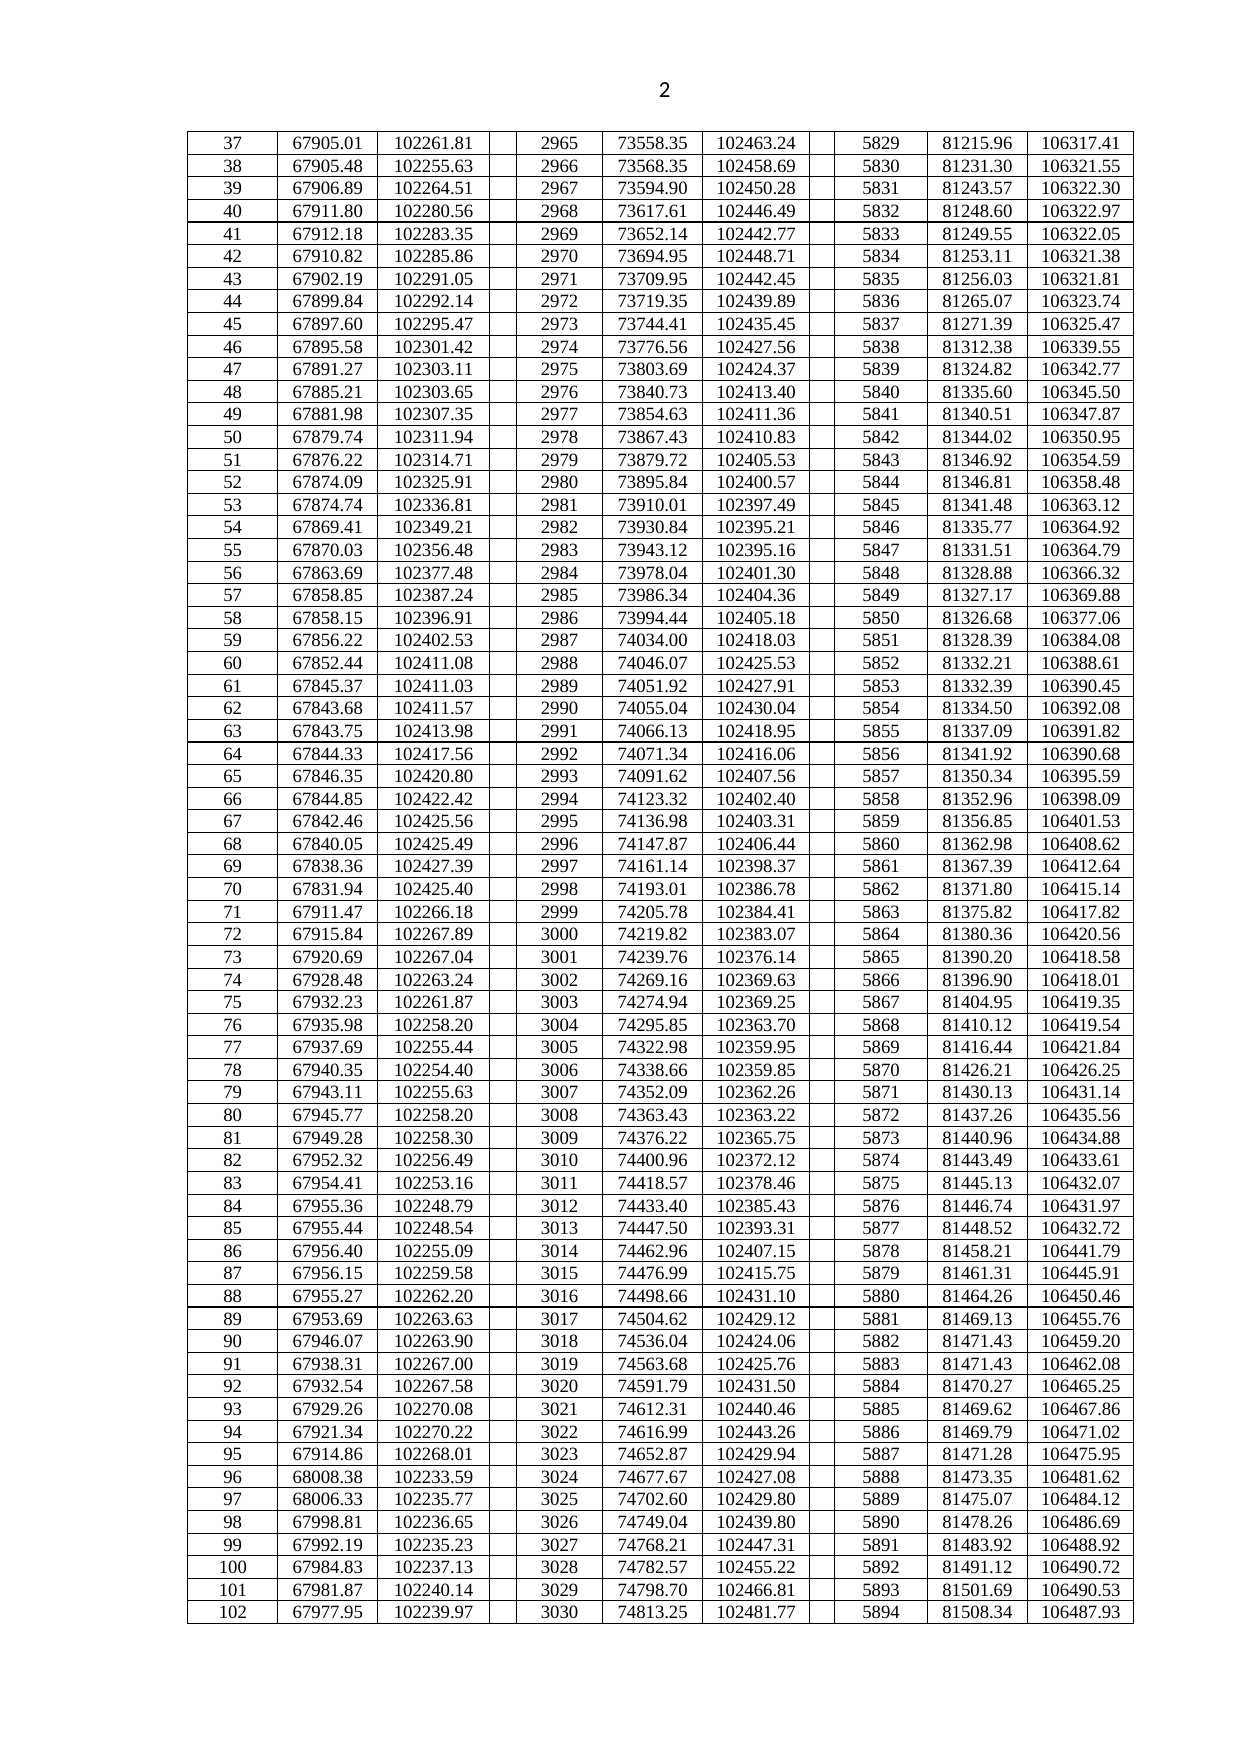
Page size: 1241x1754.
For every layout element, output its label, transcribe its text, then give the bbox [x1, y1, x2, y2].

table_cell 3021 [517, 1398, 602, 1419]
table_cell 102385.43 [703, 1195, 809, 1216]
table_cell 65 [188, 765, 277, 787]
table_cell 2997 [517, 855, 602, 877]
table_cell 67956.40 [278, 1240, 377, 1261]
table_cell 2969 [517, 223, 602, 244]
table_cell 67902.19 [278, 268, 377, 289]
table_cell 2965 [517, 132, 602, 154]
table_cell 106347.87 [1028, 403, 1133, 425]
table_cell 5886 [835, 1421, 927, 1442]
table_cell 3003 [517, 991, 602, 1013]
table_cell 102455.22 [703, 1556, 809, 1578]
table_cell [490, 1262, 516, 1284]
table_cell 73986.34 [603, 584, 702, 606]
table_cell 74338.66 [603, 1059, 702, 1080]
table_cell 106321.38 [1028, 245, 1133, 267]
table_cell 5879 [835, 1262, 927, 1284]
table_cell [810, 313, 834, 334]
table_cell 3024 [517, 1466, 602, 1487]
table_cell 81443.49 [928, 1149, 1027, 1171]
table_cell 73694.95 [603, 245, 702, 267]
table_cell 102267.89 [378, 923, 489, 945]
table_cell [810, 697, 834, 719]
table_cell 76 [188, 1014, 277, 1035]
table_cell 81416.44 [928, 1036, 1027, 1058]
table_cell 102411.36 [703, 403, 809, 425]
table_cell [490, 1330, 516, 1352]
table_cell 2973 [517, 313, 602, 334]
table_cell 106484.12 [1028, 1488, 1133, 1510]
table_cell 106471.02 [1028, 1421, 1133, 1442]
table_cell 102405.18 [703, 607, 809, 628]
table_cell 67869.41 [278, 516, 377, 538]
table_cell 102255.63 [378, 1081, 489, 1103]
table_cell [490, 1534, 516, 1555]
table_cell [490, 200, 516, 221]
table_cell 102417.56 [378, 743, 489, 764]
table_cell 67905.01 [278, 132, 377, 154]
table_cell 102402.53 [378, 629, 489, 651]
table_cell 67885.21 [278, 381, 377, 402]
table_cell 2998 [517, 878, 602, 899]
table_cell 102255.09 [378, 1240, 489, 1261]
table_cell 67949.28 [278, 1127, 377, 1148]
table_cell 5850 [835, 607, 927, 628]
table_cell 3013 [517, 1217, 602, 1239]
table_cell 60 [188, 652, 277, 673]
table_cell 67870.03 [278, 539, 377, 561]
table_cell 81475.07 [928, 1488, 1027, 1510]
table_cell 102446.49 [703, 200, 809, 221]
table_cell [490, 1556, 516, 1578]
table_cell 102448.71 [703, 245, 809, 267]
table_cell 56 [188, 562, 277, 583]
table_cell 74400.96 [603, 1149, 702, 1171]
table_cell 74652.87 [603, 1443, 702, 1465]
table_cell 42 [188, 245, 277, 267]
table_cell 102422.42 [378, 788, 489, 809]
table_cell 102369.63 [703, 969, 809, 990]
table_cell 67956.15 [278, 1262, 377, 1284]
table_cell [490, 381, 516, 402]
table_cell 102377.48 [378, 562, 489, 583]
table_cell 67914.86 [278, 1443, 377, 1465]
table_cell 5857 [835, 765, 927, 787]
table_cell 102263.63 [378, 1308, 489, 1329]
table_cell 67843.68 [278, 697, 377, 719]
table_cell 47 [188, 358, 277, 380]
table_cell 5878 [835, 1240, 927, 1261]
table_cell 5853 [835, 675, 927, 696]
table_cell 2971 [517, 268, 602, 289]
table_cell 74563.68 [603, 1353, 702, 1374]
table_cell 5830 [835, 155, 927, 176]
table_cell 74363.43 [603, 1104, 702, 1126]
table_cell 106366.32 [1028, 562, 1133, 583]
table_cell 102236.65 [378, 1511, 489, 1532]
table_cell [810, 1059, 834, 1080]
table_cell 3027 [517, 1534, 602, 1555]
table_cell 89 [188, 1308, 277, 1329]
table_cell 106322.05 [1028, 223, 1133, 244]
table_cell 2975 [517, 358, 602, 380]
table_cell 5852 [835, 652, 927, 673]
table_cell 74782.57 [603, 1556, 702, 1578]
table_cell 67881.98 [278, 403, 377, 425]
table_cell 102415.75 [703, 1262, 809, 1284]
table_cell 5866 [835, 969, 927, 990]
table_cell 74269.16 [603, 969, 702, 990]
table_cell 74462.96 [603, 1240, 702, 1261]
table_cell 44 [188, 290, 277, 312]
table_cell 102413.40 [703, 381, 809, 402]
table_cell 74813.25 [603, 1601, 702, 1623]
table_cell 81440.96 [928, 1127, 1027, 1148]
table_cell 102311.94 [378, 426, 489, 447]
table_cell 102411.57 [378, 697, 489, 719]
table_cell 102407.56 [703, 765, 809, 787]
table_cell 73994.44 [603, 607, 702, 628]
table_cell 102427.39 [378, 855, 489, 877]
table_cell 5882 [835, 1330, 927, 1352]
table_cell [810, 1285, 834, 1306]
table_cell 102442.77 [703, 223, 809, 244]
table_cell [810, 1398, 834, 1419]
table_cell 73776.56 [603, 336, 702, 357]
table_cell [490, 878, 516, 899]
table_cell 81249.55 [928, 223, 1027, 244]
table_cell 68008.38 [278, 1466, 377, 1487]
table_cell 73652.14 [603, 223, 702, 244]
table_cell 2972 [517, 290, 602, 312]
table_cell 5892 [835, 1556, 927, 1578]
table_cell 102256.49 [378, 1149, 489, 1171]
table_cell 84 [188, 1195, 277, 1216]
table_cell 74136.98 [603, 810, 702, 832]
table_cell 5868 [835, 1014, 927, 1035]
table_cell 106426.25 [1028, 1059, 1133, 1080]
table_cell [810, 200, 834, 221]
table_cell 83 [188, 1172, 277, 1193]
table_cell 81328.88 [928, 562, 1027, 583]
table_cell 81332.21 [928, 652, 1027, 673]
table_cell 81346.92 [928, 449, 1027, 470]
table_cell [490, 155, 516, 176]
table_cell 102285.86 [378, 245, 489, 267]
table_cell 67955.36 [278, 1195, 377, 1216]
table_cell 2983 [517, 539, 602, 561]
table_cell 102400.57 [703, 471, 809, 493]
table_cell [490, 268, 516, 289]
table_cell 82 [188, 1149, 277, 1171]
table_cell 73840.73 [603, 381, 702, 402]
table_cell [810, 1195, 834, 1216]
table_cell 57 [188, 584, 277, 606]
table_cell 5874 [835, 1149, 927, 1171]
table_cell 3007 [517, 1081, 602, 1103]
table_cell 106419.54 [1028, 1014, 1133, 1035]
table_cell 74205.78 [603, 901, 702, 922]
table_cell 81471.43 [928, 1330, 1027, 1352]
table_cell 38 [188, 155, 277, 176]
table_cell 5872 [835, 1104, 927, 1126]
table_cell 102303.11 [378, 358, 489, 380]
table_cell 74322.98 [603, 1036, 702, 1058]
table_cell 102383.07 [703, 923, 809, 945]
table_cell 67921.34 [278, 1421, 377, 1442]
table_cell 90 [188, 1330, 277, 1352]
table_cell 102463.24 [703, 132, 809, 154]
table_cell [490, 765, 516, 787]
table_cell 81469.79 [928, 1421, 1027, 1442]
table_cell 43 [188, 268, 277, 289]
table_cell [490, 177, 516, 199]
table_cell 5831 [835, 177, 927, 199]
table_cell 81362.98 [928, 833, 1027, 854]
table_cell 81380.36 [928, 923, 1027, 945]
table_cell 3010 [517, 1149, 602, 1171]
table_cell 106434.88 [1028, 1127, 1133, 1148]
table_cell [490, 245, 516, 267]
table_cell 48 [188, 381, 277, 402]
table_cell [490, 584, 516, 606]
table_cell 2984 [517, 562, 602, 583]
table_cell 67852.44 [278, 652, 377, 673]
table_cell [810, 426, 834, 447]
table_cell [490, 923, 516, 945]
table_cell [490, 1601, 516, 1623]
table_cell 74352.09 [603, 1081, 702, 1103]
table_cell 66 [188, 788, 277, 809]
table_cell 106488.92 [1028, 1534, 1133, 1555]
table_cell 81335.77 [928, 516, 1027, 538]
table_cell 5837 [835, 313, 927, 334]
table_cell 67831.94 [278, 878, 377, 899]
table_cell 5864 [835, 923, 927, 945]
table_cell 102402.40 [703, 788, 809, 809]
table_cell 2968 [517, 200, 602, 221]
table_cell 5887 [835, 1443, 927, 1465]
table_cell 5890 [835, 1511, 927, 1532]
table_cell 102398.37 [703, 855, 809, 877]
table_cell 87 [188, 1262, 277, 1284]
table_cell 81215.96 [928, 132, 1027, 154]
table_cell 81469.62 [928, 1398, 1027, 1419]
table_cell [810, 1330, 834, 1352]
table_cell 2978 [517, 426, 602, 447]
table_cell 5885 [835, 1398, 927, 1419]
table_cell [490, 1014, 516, 1035]
table_cell 74066.13 [603, 720, 702, 741]
table_cell 46 [188, 336, 277, 357]
table_cell [490, 1488, 516, 1510]
table_cell [490, 1149, 516, 1171]
table_cell 102235.77 [378, 1488, 489, 1510]
table_cell 102443.26 [703, 1421, 809, 1442]
table_cell 74476.99 [603, 1262, 702, 1284]
table_cell 102418.03 [703, 629, 809, 651]
table_cell [490, 403, 516, 425]
table_cell 102406.44 [703, 833, 809, 854]
table_cell 81458.21 [928, 1240, 1027, 1261]
table_cell 3025 [517, 1488, 602, 1510]
table_cell [490, 629, 516, 651]
table_cell 81483.92 [928, 1534, 1027, 1555]
table_cell 3001 [517, 946, 602, 967]
table_cell 67842.46 [278, 810, 377, 832]
table_cell 81446.74 [928, 1195, 1027, 1216]
table_cell [490, 743, 516, 764]
table_cell 100 [188, 1556, 277, 1578]
table_cell [810, 471, 834, 493]
table_cell [490, 1217, 516, 1239]
table_cell 106486.69 [1028, 1511, 1133, 1532]
table_cell [490, 697, 516, 719]
table_cell 106418.01 [1028, 969, 1133, 990]
table_cell [810, 991, 834, 1013]
table_cell 106317.41 [1028, 132, 1133, 154]
table_cell 106390.68 [1028, 743, 1133, 764]
table_cell 74677.67 [603, 1466, 702, 1487]
table_cell 102291.05 [378, 268, 489, 289]
table_cell 102240.14 [378, 1579, 489, 1600]
table_cell 81312.38 [928, 336, 1027, 357]
table_cell 102295.47 [378, 313, 489, 334]
table_cell 74504.62 [603, 1308, 702, 1329]
table_cell 67954.41 [278, 1172, 377, 1193]
table_cell 81464.26 [928, 1285, 1027, 1306]
table_cell 73594.90 [603, 177, 702, 199]
table_cell 70 [188, 878, 277, 899]
table_cell 74498.66 [603, 1285, 702, 1306]
table_cell 74295.85 [603, 1014, 702, 1035]
table_cell 67912.18 [278, 223, 377, 244]
table_cell 67891.27 [278, 358, 377, 380]
table_cell 102336.81 [378, 494, 489, 515]
table_cell 102424.06 [703, 1330, 809, 1352]
table_cell [490, 946, 516, 967]
table_cell 102262.20 [378, 1285, 489, 1306]
table_cell 67899.84 [278, 290, 377, 312]
table_cell 102440.46 [703, 1398, 809, 1419]
table_cell 106441.79 [1028, 1240, 1133, 1261]
table_cell 3022 [517, 1421, 602, 1442]
table_cell 50 [188, 426, 277, 447]
table_cell 102430.04 [703, 697, 809, 719]
table_cell 102314.71 [378, 449, 489, 470]
table_cell 102425.56 [378, 810, 489, 832]
table_cell 106392.08 [1028, 697, 1133, 719]
table_cell 2987 [517, 629, 602, 651]
table_cell [490, 855, 516, 877]
table_cell 106431.14 [1028, 1081, 1133, 1103]
table_cell 102425.40 [378, 878, 489, 899]
table_cell 59 [188, 629, 277, 651]
table_cell 77 [188, 1036, 277, 1058]
table_cell 102280.56 [378, 200, 489, 221]
table_cell [490, 132, 516, 154]
table_cell [490, 1195, 516, 1216]
table_cell 81332.39 [928, 675, 1027, 696]
table_cell 106390.45 [1028, 675, 1133, 696]
table_cell 81243.57 [928, 177, 1027, 199]
table_cell 67992.19 [278, 1534, 377, 1555]
table_cell 67905.48 [278, 155, 377, 176]
table_cell 81410.12 [928, 1014, 1027, 1035]
table_cell 67981.87 [278, 1579, 377, 1600]
table_cell 5834 [835, 245, 927, 267]
table_cell 81508.34 [928, 1601, 1027, 1623]
table_cell 5888 [835, 1466, 927, 1487]
table_cell 106350.95 [1028, 426, 1133, 447]
table_cell 81253.11 [928, 245, 1027, 267]
table_cell 106364.92 [1028, 516, 1133, 538]
table_cell [490, 1036, 516, 1058]
table_cell 5859 [835, 810, 927, 832]
table_cell 81469.13 [928, 1308, 1027, 1329]
table_cell [810, 652, 834, 673]
table_cell [810, 1240, 834, 1261]
table_cell 81337.09 [928, 720, 1027, 741]
table_cell 67953.69 [278, 1308, 377, 1329]
table_cell [490, 1308, 516, 1329]
table_cell 52 [188, 471, 277, 493]
table_cell 3008 [517, 1104, 602, 1126]
table_cell 88 [188, 1285, 277, 1306]
table_cell 81340.51 [928, 403, 1027, 425]
table_cell 106421.84 [1028, 1036, 1133, 1058]
table_cell 74433.40 [603, 1195, 702, 1216]
table_cell 102363.22 [703, 1104, 809, 1126]
table_cell 81356.85 [928, 810, 1027, 832]
table_cell 102258.20 [378, 1014, 489, 1035]
table_cell 102264.51 [378, 177, 489, 199]
table_cell 5848 [835, 562, 927, 583]
table_cell [810, 1466, 834, 1487]
table_cell 3026 [517, 1511, 602, 1532]
table_cell 102403.31 [703, 810, 809, 832]
table_cell 73879.72 [603, 449, 702, 470]
table_cell 73558.35 [603, 132, 702, 154]
table_cell 106322.97 [1028, 200, 1133, 221]
table_cell [490, 539, 516, 561]
table_cell [810, 765, 834, 787]
table_cell [810, 1172, 834, 1193]
table_cell 3002 [517, 969, 602, 990]
table_cell 102365.75 [703, 1127, 809, 1148]
table_cell 67928.48 [278, 969, 377, 990]
table_cell 74219.82 [603, 923, 702, 945]
table_cell 3004 [517, 1014, 602, 1035]
table_cell 106354.59 [1028, 449, 1133, 470]
table_cell [490, 991, 516, 1013]
table_cell 96 [188, 1466, 277, 1487]
table_cell 67 [188, 810, 277, 832]
table_cell [810, 223, 834, 244]
table_cell 5883 [835, 1353, 927, 1374]
table_cell 68006.33 [278, 1488, 377, 1510]
table_cell 102248.54 [378, 1217, 489, 1239]
table_cell 106431.97 [1028, 1195, 1133, 1216]
table_cell 74091.62 [603, 765, 702, 787]
table_cell 81331.51 [928, 539, 1027, 561]
table_cell 102429.94 [703, 1443, 809, 1465]
table_cell 2970 [517, 245, 602, 267]
table_cell 102261.87 [378, 991, 489, 1013]
table_cell 81396.90 [928, 969, 1027, 990]
table_cell 93 [188, 1398, 277, 1419]
table_cell 2991 [517, 720, 602, 741]
table_cell 81344.02 [928, 426, 1027, 447]
table_cell [490, 901, 516, 922]
table_cell 74536.04 [603, 1330, 702, 1352]
table_cell 102263.24 [378, 969, 489, 990]
table_cell 102439.80 [703, 1511, 809, 1532]
table_cell 102458.69 [703, 155, 809, 176]
table_cell [810, 788, 834, 809]
table_cell 80 [188, 1104, 277, 1126]
table_cell 5873 [835, 1127, 927, 1148]
table_cell 3029 [517, 1579, 602, 1600]
table_cell 3018 [517, 1330, 602, 1352]
table_cell 102258.30 [378, 1127, 489, 1148]
table_cell 106325.47 [1028, 313, 1133, 334]
table_cell 39 [188, 177, 277, 199]
table_cell 5889 [835, 1488, 927, 1510]
table_cell 81390.20 [928, 946, 1027, 967]
table_cell [810, 358, 834, 380]
table_cell 102420.80 [378, 765, 489, 787]
table_cell 102387.24 [378, 584, 489, 606]
table_cell [490, 607, 516, 628]
table_cell 102447.31 [703, 1534, 809, 1555]
table_cell 102429.12 [703, 1308, 809, 1329]
table_cell 81470.27 [928, 1375, 1027, 1397]
table_cell 102363.70 [703, 1014, 809, 1035]
table_cell 102407.15 [703, 1240, 809, 1261]
table_cell 5833 [835, 223, 927, 244]
table_cell 73803.69 [603, 358, 702, 380]
table_cell 81404.95 [928, 991, 1027, 1013]
table_cell [810, 1308, 834, 1329]
table_cell 102429.80 [703, 1488, 809, 1510]
table_cell [810, 878, 834, 899]
table_cell 5881 [835, 1308, 927, 1329]
table_cell 3017 [517, 1308, 602, 1329]
table_cell [490, 1127, 516, 1148]
table_cell 49 [188, 403, 277, 425]
table_cell 102442.45 [703, 268, 809, 289]
table_cell 67945.77 [278, 1104, 377, 1126]
table_cell 5875 [835, 1172, 927, 1193]
table_cell 73895.84 [603, 471, 702, 493]
table_cell 102359.85 [703, 1059, 809, 1080]
table_cell 74702.60 [603, 1488, 702, 1510]
table_cell [490, 833, 516, 854]
table_cell 3015 [517, 1262, 602, 1284]
table_cell 74051.92 [603, 675, 702, 696]
table_cell [490, 471, 516, 493]
table_cell [810, 516, 834, 538]
table_cell 67929.26 [278, 1398, 377, 1419]
table_cell 5867 [835, 991, 927, 1013]
table_cell [810, 743, 834, 764]
table_cell 81326.68 [928, 607, 1027, 628]
table_cell 102356.48 [378, 539, 489, 561]
table_cell 102263.90 [378, 1330, 489, 1352]
table_cell 2979 [517, 449, 602, 470]
table_cell 2966 [517, 155, 602, 176]
table_cell [810, 403, 834, 425]
table_cell 102416.06 [703, 743, 809, 764]
table_cell 102307.35 [378, 403, 489, 425]
table_cell 102439.89 [703, 290, 809, 312]
table_cell 106462.08 [1028, 1353, 1133, 1374]
table_cell 102427.08 [703, 1466, 809, 1487]
table_cell 102372.12 [703, 1149, 809, 1171]
table_cell [490, 1375, 516, 1397]
table_cell 74161.14 [603, 855, 702, 877]
table_cell 106415.14 [1028, 878, 1133, 899]
table_cell 2989 [517, 675, 602, 696]
table_cell [810, 855, 834, 877]
table_cell 5865 [835, 946, 927, 967]
table_cell 67838.36 [278, 855, 377, 877]
table_cell 2982 [517, 516, 602, 538]
table_cell 5891 [835, 1534, 927, 1555]
table_cell 102393.31 [703, 1217, 809, 1239]
table_cell [810, 901, 834, 922]
table_cell 81371.80 [928, 878, 1027, 899]
table_cell 67920.69 [278, 946, 377, 967]
table_cell [810, 810, 834, 832]
table_cell [810, 336, 834, 357]
table_cell [810, 562, 834, 583]
table_cell 3006 [517, 1059, 602, 1080]
table_cell 41 [188, 223, 277, 244]
table_cell 2967 [517, 177, 602, 199]
table_cell [490, 788, 516, 809]
table_cell 2986 [517, 607, 602, 628]
table_cell 102413.98 [378, 720, 489, 741]
table_cell 5849 [835, 584, 927, 606]
table_cell 102239.97 [378, 1601, 489, 1623]
table_cell 81461.31 [928, 1262, 1027, 1284]
table_cell [490, 290, 516, 312]
table_cell 2993 [517, 765, 602, 787]
table_cell 5855 [835, 720, 927, 741]
table_cell [490, 1353, 516, 1374]
table_cell 102325.91 [378, 471, 489, 493]
table_cell 102259.58 [378, 1262, 489, 1284]
table_cell [810, 1511, 834, 1532]
table_cell 67858.15 [278, 607, 377, 628]
table_cell 81491.12 [928, 1556, 1027, 1578]
table_cell 106475.95 [1028, 1443, 1133, 1465]
table_cell 67943.11 [278, 1081, 377, 1103]
table_cell 54 [188, 516, 277, 538]
table_cell 67932.23 [278, 991, 377, 1013]
table_cell 106322.30 [1028, 177, 1133, 199]
table_cell 106369.88 [1028, 584, 1133, 606]
table_cell 62 [188, 697, 277, 719]
table_cell 74612.31 [603, 1398, 702, 1419]
table_cell [810, 1217, 834, 1239]
table_cell 102411.03 [378, 675, 489, 696]
table_cell 2977 [517, 403, 602, 425]
table_cell [810, 1262, 834, 1284]
table_cell 5841 [835, 403, 927, 425]
table_cell [490, 1398, 516, 1419]
table_cell 73854.63 [603, 403, 702, 425]
table_cell 5893 [835, 1579, 927, 1600]
table_cell 5894 [835, 1601, 927, 1623]
table_cell 5858 [835, 788, 927, 809]
table_cell 81335.60 [928, 381, 1027, 402]
table_cell 85 [188, 1217, 277, 1239]
table_cell [810, 584, 834, 606]
table_cell 102233.59 [378, 1466, 489, 1487]
table_cell 102283.35 [378, 223, 489, 244]
table_cell 67906.89 [278, 177, 377, 199]
table_cell 71 [188, 901, 277, 922]
table_cell 81334.50 [928, 697, 1027, 719]
table_cell 102404.36 [703, 584, 809, 606]
table_cell 106342.77 [1028, 358, 1133, 380]
table_cell [490, 1172, 516, 1193]
table_cell 5843 [835, 449, 927, 470]
table_cell 99 [188, 1534, 277, 1555]
table_cell 2999 [517, 901, 602, 922]
table_cell 5845 [835, 494, 927, 515]
table_cell 81375.82 [928, 901, 1027, 922]
table_cell 106321.55 [1028, 155, 1133, 176]
table_cell 106419.35 [1028, 991, 1133, 1013]
table_cell 2990 [517, 697, 602, 719]
table_cell 5832 [835, 200, 927, 221]
table_cell 67840.05 [278, 833, 377, 854]
table_cell [490, 720, 516, 741]
table_cell 102292.14 [378, 290, 489, 312]
table_cell 102266.18 [378, 901, 489, 922]
table_cell [810, 1353, 834, 1374]
table_cell 73709.95 [603, 268, 702, 289]
table_cell 106364.79 [1028, 539, 1133, 561]
table_cell 67935.98 [278, 1014, 377, 1035]
table_cell 5839 [835, 358, 927, 380]
table_cell 74055.04 [603, 697, 702, 719]
table_cell [490, 336, 516, 357]
table_cell 67856.22 [278, 629, 377, 651]
table_cell 106395.59 [1028, 765, 1133, 787]
table_cell 74376.22 [603, 1127, 702, 1148]
table_cell 2985 [517, 584, 602, 606]
table_cell [490, 1579, 516, 1600]
table_cell 5880 [835, 1285, 927, 1306]
table_cell 106487.93 [1028, 1601, 1133, 1623]
table_cell 67910.82 [278, 245, 377, 267]
table_cell 58 [188, 607, 277, 628]
table_cell 98 [188, 1511, 277, 1532]
table_cell 40 [188, 200, 277, 221]
table_cell 106418.58 [1028, 946, 1133, 967]
table_cell 97 [188, 1488, 277, 1510]
table_cell 5877 [835, 1217, 927, 1239]
table_cell 67952.32 [278, 1149, 377, 1171]
table_cell [810, 1375, 834, 1397]
table_cell 67984.83 [278, 1556, 377, 1578]
table_cell 81445.13 [928, 1172, 1027, 1193]
table_cell 5856 [835, 743, 927, 764]
table_cell 81478.26 [928, 1511, 1027, 1532]
table_cell [490, 562, 516, 583]
table_cell 102427.56 [703, 336, 809, 357]
table_cell [810, 245, 834, 267]
table_cell 102450.28 [703, 177, 809, 199]
table_cell [810, 1579, 834, 1600]
table_cell 73568.35 [603, 155, 702, 176]
table_cell 81426.21 [928, 1059, 1027, 1080]
table_cell [810, 1014, 834, 1035]
table_cell 3011 [517, 1172, 602, 1193]
table_cell [810, 268, 834, 289]
table_cell 102435.45 [703, 313, 809, 334]
table_cell 106459.20 [1028, 1330, 1133, 1352]
table_cell 2980 [517, 471, 602, 493]
table_cell 37 [188, 132, 277, 154]
table_cell 5870 [835, 1059, 927, 1080]
table_cell 81324.82 [928, 358, 1027, 380]
table_cell 5851 [835, 629, 927, 651]
table_cell 74749.04 [603, 1511, 702, 1532]
table_cell 67876.22 [278, 449, 377, 470]
table_cell 5847 [835, 539, 927, 561]
table_cell 81471.43 [928, 1353, 1027, 1374]
table_cell 2996 [517, 833, 602, 854]
table_cell 81352.96 [928, 788, 1027, 809]
table_cell 91 [188, 1353, 277, 1374]
table_cell 102425.49 [378, 833, 489, 854]
table_cell [490, 1511, 516, 1532]
table_cell [810, 494, 834, 515]
table_cell 45 [188, 313, 277, 334]
table_cell 67955.27 [278, 1285, 377, 1306]
table_cell 5842 [835, 426, 927, 447]
table_cell [490, 1081, 516, 1103]
table_cell 5838 [835, 336, 927, 357]
table_cell 61 [188, 675, 277, 696]
table_cell 67874.09 [278, 471, 377, 493]
table_cell 102376.14 [703, 946, 809, 967]
table_cell 67844.33 [278, 743, 377, 764]
table_cell 81231.30 [928, 155, 1027, 176]
table_cell [810, 290, 834, 312]
table_cell [810, 1036, 834, 1058]
table_cell [490, 1104, 516, 1126]
table_cell 75 [188, 991, 277, 1013]
table_cell 67844.85 [278, 788, 377, 809]
table_cell 81501.69 [928, 1579, 1027, 1600]
table_cell 102466.81 [703, 1579, 809, 1600]
table_cell 67843.75 [278, 720, 377, 741]
table_cell 102411.08 [378, 652, 489, 673]
table_cell 63 [188, 720, 277, 741]
table_cell 78 [188, 1059, 277, 1080]
table_cell 73 [188, 946, 277, 967]
table_cell 67897.60 [278, 313, 377, 334]
table_cell [810, 675, 834, 696]
table_cell [490, 516, 516, 538]
table_cell 81271.39 [928, 313, 1027, 334]
table_cell 69 [188, 855, 277, 877]
table_cell 102267.04 [378, 946, 489, 967]
table_cell 106490.72 [1028, 1556, 1133, 1578]
table_cell [810, 946, 834, 967]
table_cell 5884 [835, 1375, 927, 1397]
table_cell 102481.77 [703, 1601, 809, 1623]
table_cell 106465.25 [1028, 1375, 1133, 1397]
table_cell [490, 969, 516, 990]
table_cell 74046.07 [603, 652, 702, 673]
table_cell 5862 [835, 878, 927, 899]
table_cell 3030 [517, 1601, 602, 1623]
table_cell [490, 449, 516, 470]
table_cell 64 [188, 743, 277, 764]
table_cell 102270.22 [378, 1421, 489, 1442]
table_cell [810, 1421, 834, 1442]
table_cell 2981 [517, 494, 602, 515]
table_cell 67858.85 [278, 584, 377, 606]
table_cell 102395.21 [703, 516, 809, 538]
table_cell [490, 223, 516, 244]
table_cell [490, 1240, 516, 1261]
table_cell 106363.12 [1028, 494, 1133, 515]
table_cell 106481.62 [1028, 1466, 1133, 1487]
table_cell 81367.39 [928, 855, 1027, 877]
table_cell 81248.60 [928, 200, 1027, 221]
table_cell 102254.40 [378, 1059, 489, 1080]
table_cell 102427.91 [703, 675, 809, 696]
table_cell 81346.81 [928, 471, 1027, 493]
table_cell [810, 449, 834, 470]
table_cell 102425.76 [703, 1353, 809, 1374]
table_cell 74798.70 [603, 1579, 702, 1600]
table_cell 102237.13 [378, 1556, 489, 1578]
table_cell 106345.50 [1028, 381, 1133, 402]
table_cell 106391.82 [1028, 720, 1133, 741]
table_cell 74768.21 [603, 1534, 702, 1555]
table_cell 74123.32 [603, 788, 702, 809]
table_cell 81 [188, 1127, 277, 1148]
table_cell 102235.23 [378, 1534, 489, 1555]
table_cell [810, 1127, 834, 1148]
table_cell 67879.74 [278, 426, 377, 447]
table_cell 5836 [835, 290, 927, 312]
table_cell 102 [188, 1601, 277, 1623]
table_cell 106432.72 [1028, 1217, 1133, 1239]
table_cell 5863 [835, 901, 927, 922]
table_cell 106490.53 [1028, 1579, 1133, 1600]
table_cell 3012 [517, 1195, 602, 1216]
table_cell [810, 539, 834, 561]
table_cell [490, 358, 516, 380]
table_cell 5840 [835, 381, 927, 402]
table_cell 3005 [517, 1036, 602, 1058]
table_cell 81448.52 [928, 1217, 1027, 1239]
table_cell [810, 1556, 834, 1578]
table_cell 102359.95 [703, 1036, 809, 1058]
table_cell [810, 155, 834, 176]
table_cell 67977.95 [278, 1601, 377, 1623]
table_cell [490, 313, 516, 334]
table_cell 73943.12 [603, 539, 702, 561]
table_cell [810, 1104, 834, 1126]
table_cell 74071.34 [603, 743, 702, 764]
table_cell 81437.26 [928, 1104, 1027, 1126]
table_cell 67846.35 [278, 765, 377, 787]
table_cell 3028 [517, 1556, 602, 1578]
table_cell 102395.16 [703, 539, 809, 561]
table_cell [490, 494, 516, 515]
table_cell 53 [188, 494, 277, 515]
table_cell 67938.31 [278, 1353, 377, 1374]
table_cell [490, 1443, 516, 1465]
table_cell 102425.53 [703, 652, 809, 673]
table_cell 81265.07 [928, 290, 1027, 312]
table_cell 72 [188, 923, 277, 945]
table_cell 3023 [517, 1443, 602, 1465]
table_cell 3019 [517, 1353, 602, 1374]
table_cell [810, 607, 834, 628]
table_cell 106388.61 [1028, 652, 1133, 673]
table_cell 102418.95 [703, 720, 809, 741]
table_cell 2974 [517, 336, 602, 357]
table_cell 102248.79 [378, 1195, 489, 1216]
table_cell 67863.69 [278, 562, 377, 583]
table_cell [810, 1601, 834, 1623]
table_cell 2976 [517, 381, 602, 402]
table_cell 94 [188, 1421, 277, 1442]
table_cell [810, 720, 834, 741]
table_cell [810, 381, 834, 402]
table_cell 102253.16 [378, 1172, 489, 1193]
table_cell [490, 426, 516, 447]
table_cell 74147.87 [603, 833, 702, 854]
table_cell 106435.56 [1028, 1104, 1133, 1126]
table_cell [490, 810, 516, 832]
table_cell 5871 [835, 1081, 927, 1103]
table_cell 73744.41 [603, 313, 702, 334]
table_cell 67895.58 [278, 336, 377, 357]
table_cell 92 [188, 1375, 277, 1397]
table_cell 102405.53 [703, 449, 809, 470]
table_cell 106450.46 [1028, 1285, 1133, 1306]
table_cell 106339.55 [1028, 336, 1133, 357]
table_cell 67932.54 [278, 1375, 377, 1397]
table_cell 67998.81 [278, 1511, 377, 1532]
table_cell 106412.64 [1028, 855, 1133, 877]
table_cell [810, 1488, 834, 1510]
table_cell 73978.04 [603, 562, 702, 583]
table_cell [490, 675, 516, 696]
table_cell 79 [188, 1081, 277, 1103]
table_cell 74418.57 [603, 1172, 702, 1193]
table_cell [810, 132, 834, 154]
table_cell [490, 1421, 516, 1442]
table_cell 3000 [517, 923, 602, 945]
table_cell 106377.06 [1028, 607, 1133, 628]
table_cell 2992 [517, 743, 602, 764]
table_cell 102384.41 [703, 901, 809, 922]
table_cell 67911.80 [278, 200, 377, 221]
table_cell 102267.00 [378, 1353, 489, 1374]
table_cell 73617.61 [603, 200, 702, 221]
table_cell 2995 [517, 810, 602, 832]
table_cell 74034.00 [603, 629, 702, 651]
table_cell 102401.30 [703, 562, 809, 583]
table_cell 81256.03 [928, 268, 1027, 289]
table_cell [810, 1443, 834, 1465]
table_cell 86 [188, 1240, 277, 1261]
table_cell 67955.44 [278, 1217, 377, 1239]
table_cell 102386.78 [703, 878, 809, 899]
table_cell 106398.09 [1028, 788, 1133, 809]
table_cell 74239.76 [603, 946, 702, 967]
table_cell 5846 [835, 516, 927, 538]
table_cell 102431.10 [703, 1285, 809, 1306]
table_cell 74274.94 [603, 991, 702, 1013]
table_cell 74 [188, 969, 277, 990]
table_cell 102424.37 [703, 358, 809, 380]
table_cell 106321.81 [1028, 268, 1133, 289]
table_cell 51 [188, 449, 277, 470]
table_cell 67874.74 [278, 494, 377, 515]
table_cell 81350.34 [928, 765, 1027, 787]
table_cell 106358.48 [1028, 471, 1133, 493]
table_cell [810, 833, 834, 854]
table_cell 3020 [517, 1375, 602, 1397]
table_cell 3014 [517, 1240, 602, 1261]
table_cell 5860 [835, 833, 927, 854]
table_cell 106432.07 [1028, 1172, 1133, 1193]
table_cell 5869 [835, 1036, 927, 1058]
table_cell 102303.65 [378, 381, 489, 402]
table_cell 2994 [517, 788, 602, 809]
table_cell 74616.99 [603, 1421, 702, 1442]
table_cell 67911.47 [278, 901, 377, 922]
table_cell 73910.01 [603, 494, 702, 515]
table_cell 74447.50 [603, 1217, 702, 1239]
table_cell [490, 652, 516, 673]
table_cell 102261.81 [378, 132, 489, 154]
table_cell 106420.56 [1028, 923, 1133, 945]
table_cell 67845.37 [278, 675, 377, 696]
table_cell 106417.82 [1028, 901, 1133, 922]
table_cell 102255.63 [378, 155, 489, 176]
table_cell [490, 1059, 516, 1080]
table_cell [810, 1149, 834, 1171]
table_cell 81327.17 [928, 584, 1027, 606]
table_cell [490, 1285, 516, 1306]
table_cell 81328.39 [928, 629, 1027, 651]
table_cell 67915.84 [278, 923, 377, 945]
table_cell 81341.48 [928, 494, 1027, 515]
table_cell 81430.13 [928, 1081, 1027, 1103]
table_cell 102369.25 [703, 991, 809, 1013]
table_cell 102255.44 [378, 1036, 489, 1058]
table_cell [810, 629, 834, 651]
table_cell 106455.76 [1028, 1308, 1133, 1329]
table_cell 3009 [517, 1127, 602, 1148]
table_cell 102431.50 [703, 1375, 809, 1397]
table_cell [810, 1081, 834, 1103]
table_cell 3016 [517, 1285, 602, 1306]
table_cell 102378.46 [703, 1172, 809, 1193]
table_cell 102397.49 [703, 494, 809, 515]
table_cell 102362.26 [703, 1081, 809, 1103]
table_cell 67946.07 [278, 1330, 377, 1352]
table_cell 102396.91 [378, 607, 489, 628]
table_cell 106467.86 [1028, 1398, 1133, 1419]
table_cell [810, 923, 834, 945]
table_cell 81471.28 [928, 1443, 1027, 1465]
table_cell 55 [188, 539, 277, 561]
table_cell 102270.08 [378, 1398, 489, 1419]
table_cell 81341.92 [928, 743, 1027, 764]
table_cell 106384.08 [1028, 629, 1133, 651]
table_cell 73867.43 [603, 426, 702, 447]
table_cell 106433.61 [1028, 1149, 1133, 1171]
table_cell 67937.69 [278, 1036, 377, 1058]
table_cell 102410.83 [703, 426, 809, 447]
table_cell 102268.01 [378, 1443, 489, 1465]
table_cell 73719.35 [603, 290, 702, 312]
table_cell 106445.91 [1028, 1262, 1133, 1284]
table_cell 5876 [835, 1195, 927, 1216]
table_cell [810, 177, 834, 199]
table_cell [490, 1466, 516, 1487]
table_cell 106323.74 [1028, 290, 1133, 312]
table_cell 95 [188, 1443, 277, 1465]
table_cell 102267.58 [378, 1375, 489, 1397]
table_cell [810, 1534, 834, 1555]
table_cell 73930.84 [603, 516, 702, 538]
table_cell 106408.62 [1028, 833, 1133, 854]
table_cell [810, 969, 834, 990]
table_cell 5835 [835, 268, 927, 289]
table_cell 5854 [835, 697, 927, 719]
table_cell 102349.21 [378, 516, 489, 538]
table_cell 5844 [835, 471, 927, 493]
table_cell 67940.35 [278, 1059, 377, 1080]
table_cell 106401.53 [1028, 810, 1133, 832]
table_cell 5861 [835, 855, 927, 877]
table_cell 5829 [835, 132, 927, 154]
table_cell 68 [188, 833, 277, 854]
table_cell 102301.42 [378, 336, 489, 357]
table_cell 102258.20 [378, 1104, 489, 1126]
table_cell 74591.79 [603, 1375, 702, 1397]
table_cell 74193.01 [603, 878, 702, 899]
table_cell 101 [188, 1579, 277, 1600]
table_cell 2988 [517, 652, 602, 673]
table_cell 81473.35 [928, 1466, 1027, 1487]
